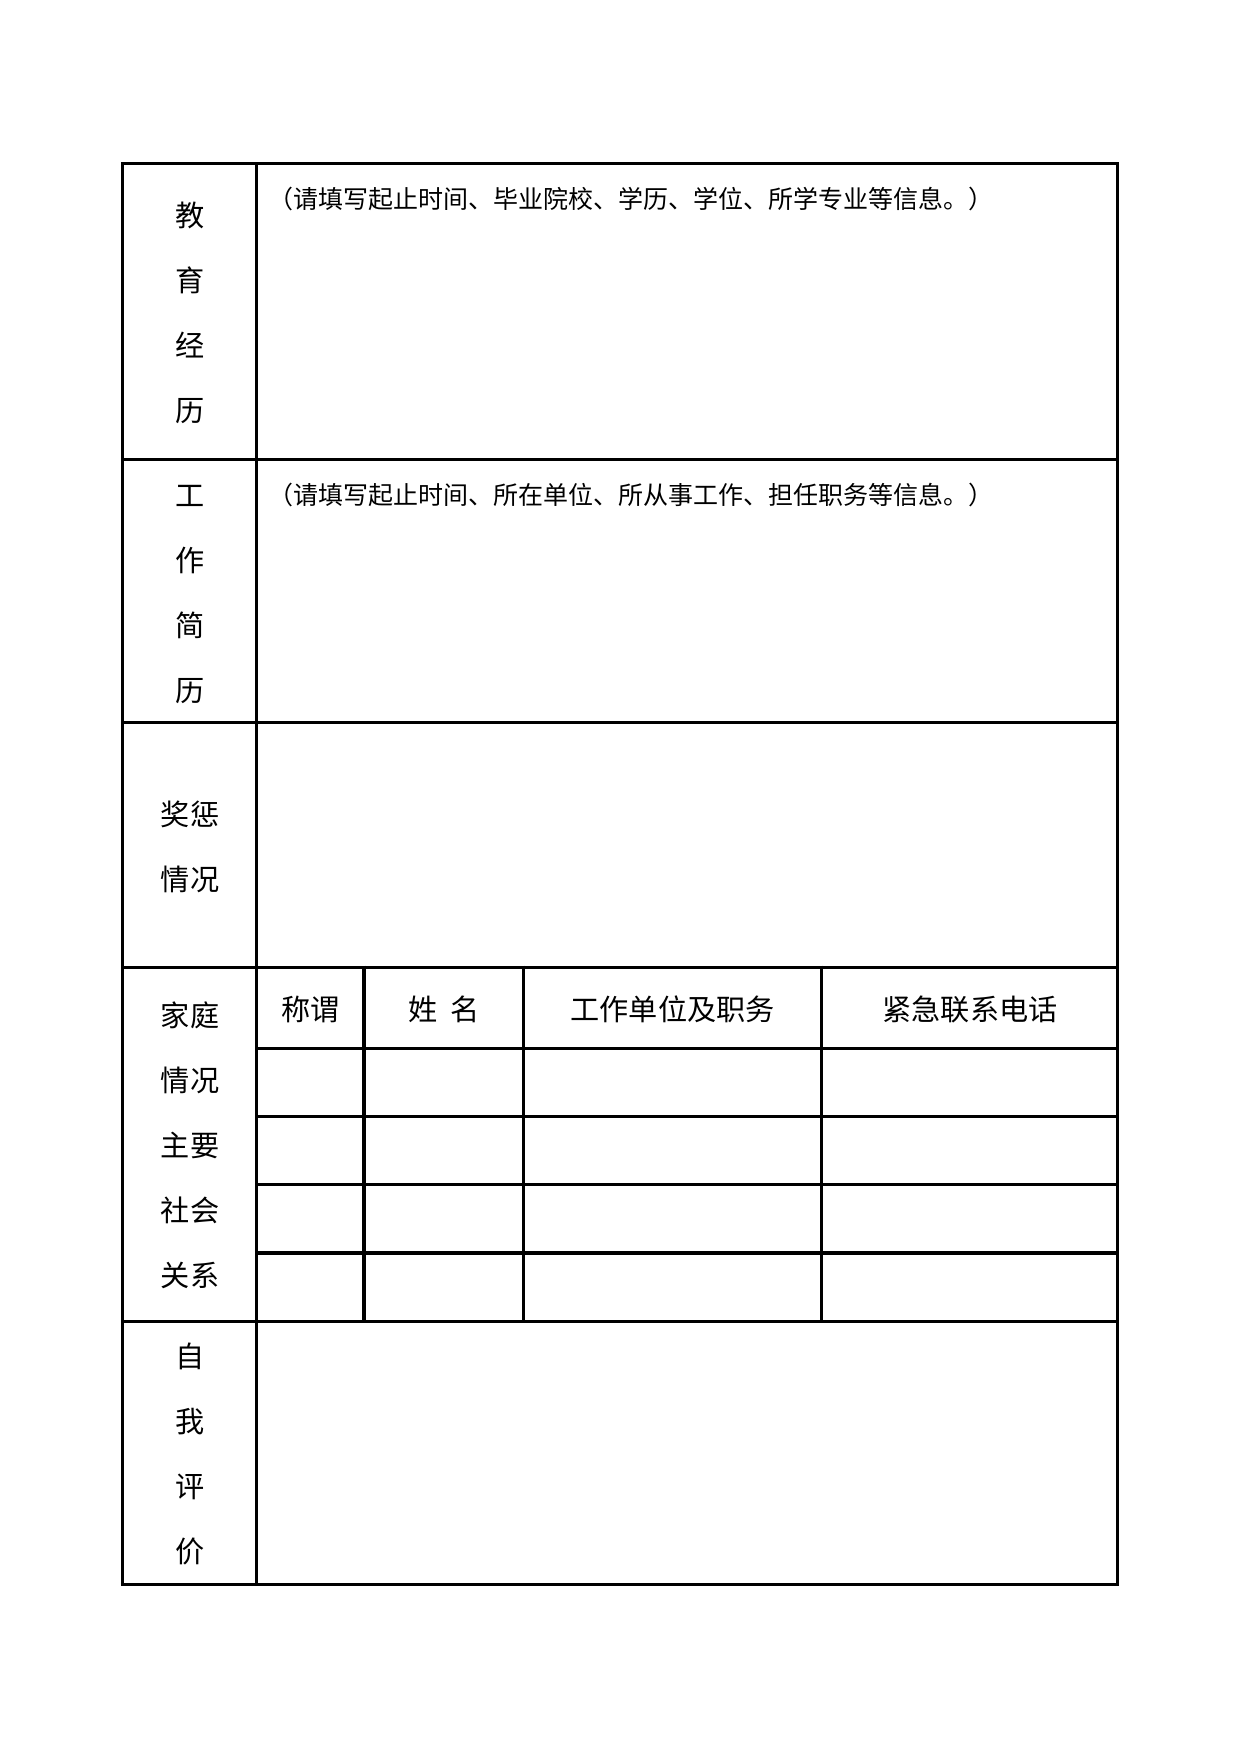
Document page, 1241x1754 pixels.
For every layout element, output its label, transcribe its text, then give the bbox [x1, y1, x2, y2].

table_cell [366, 1186, 522, 1251]
table_cell 姓 名 [366, 969, 522, 1047]
table_cell 称谓 [258, 969, 362, 1047]
table_cell [525, 1050, 820, 1115]
table_cell 自 我 评 价 [124, 1323, 255, 1583]
table_cell 工 作 简 历 [124, 461, 255, 721]
table_cell [525, 1255, 820, 1319]
table_cell [258, 1118, 362, 1183]
table_cell 紧急联系电话 [823, 969, 1116, 1047]
table_cell [366, 1118, 522, 1183]
table_cell [258, 1255, 362, 1319]
table_cell [366, 1050, 522, 1115]
table_cell [823, 1186, 1116, 1251]
table_cell [366, 1255, 522, 1319]
table_cell 工作单位及职务 [525, 969, 820, 1047]
table_cell [823, 1118, 1116, 1183]
table_cell 家庭 情况 主要 社会 关系 [124, 969, 255, 1319]
table_cell [525, 1118, 820, 1183]
table_cell 奖惩 情况 [124, 724, 255, 966]
table_cell [823, 1255, 1116, 1319]
table_cell （请填写起止时间、所在单位、所从事工作、担任职务等信息。） [258, 461, 1116, 721]
table_cell [258, 1323, 1116, 1583]
table_cell 教 育 经 历 [124, 165, 255, 458]
table_cell （请填写起止时间、毕业院校、学历、学位、所学专业等信息。） [258, 165, 1116, 458]
table_cell [258, 1186, 362, 1251]
table_cell [258, 724, 1116, 966]
table_cell [525, 1186, 820, 1251]
table_cell [823, 1050, 1116, 1115]
table_cell [258, 1050, 362, 1115]
